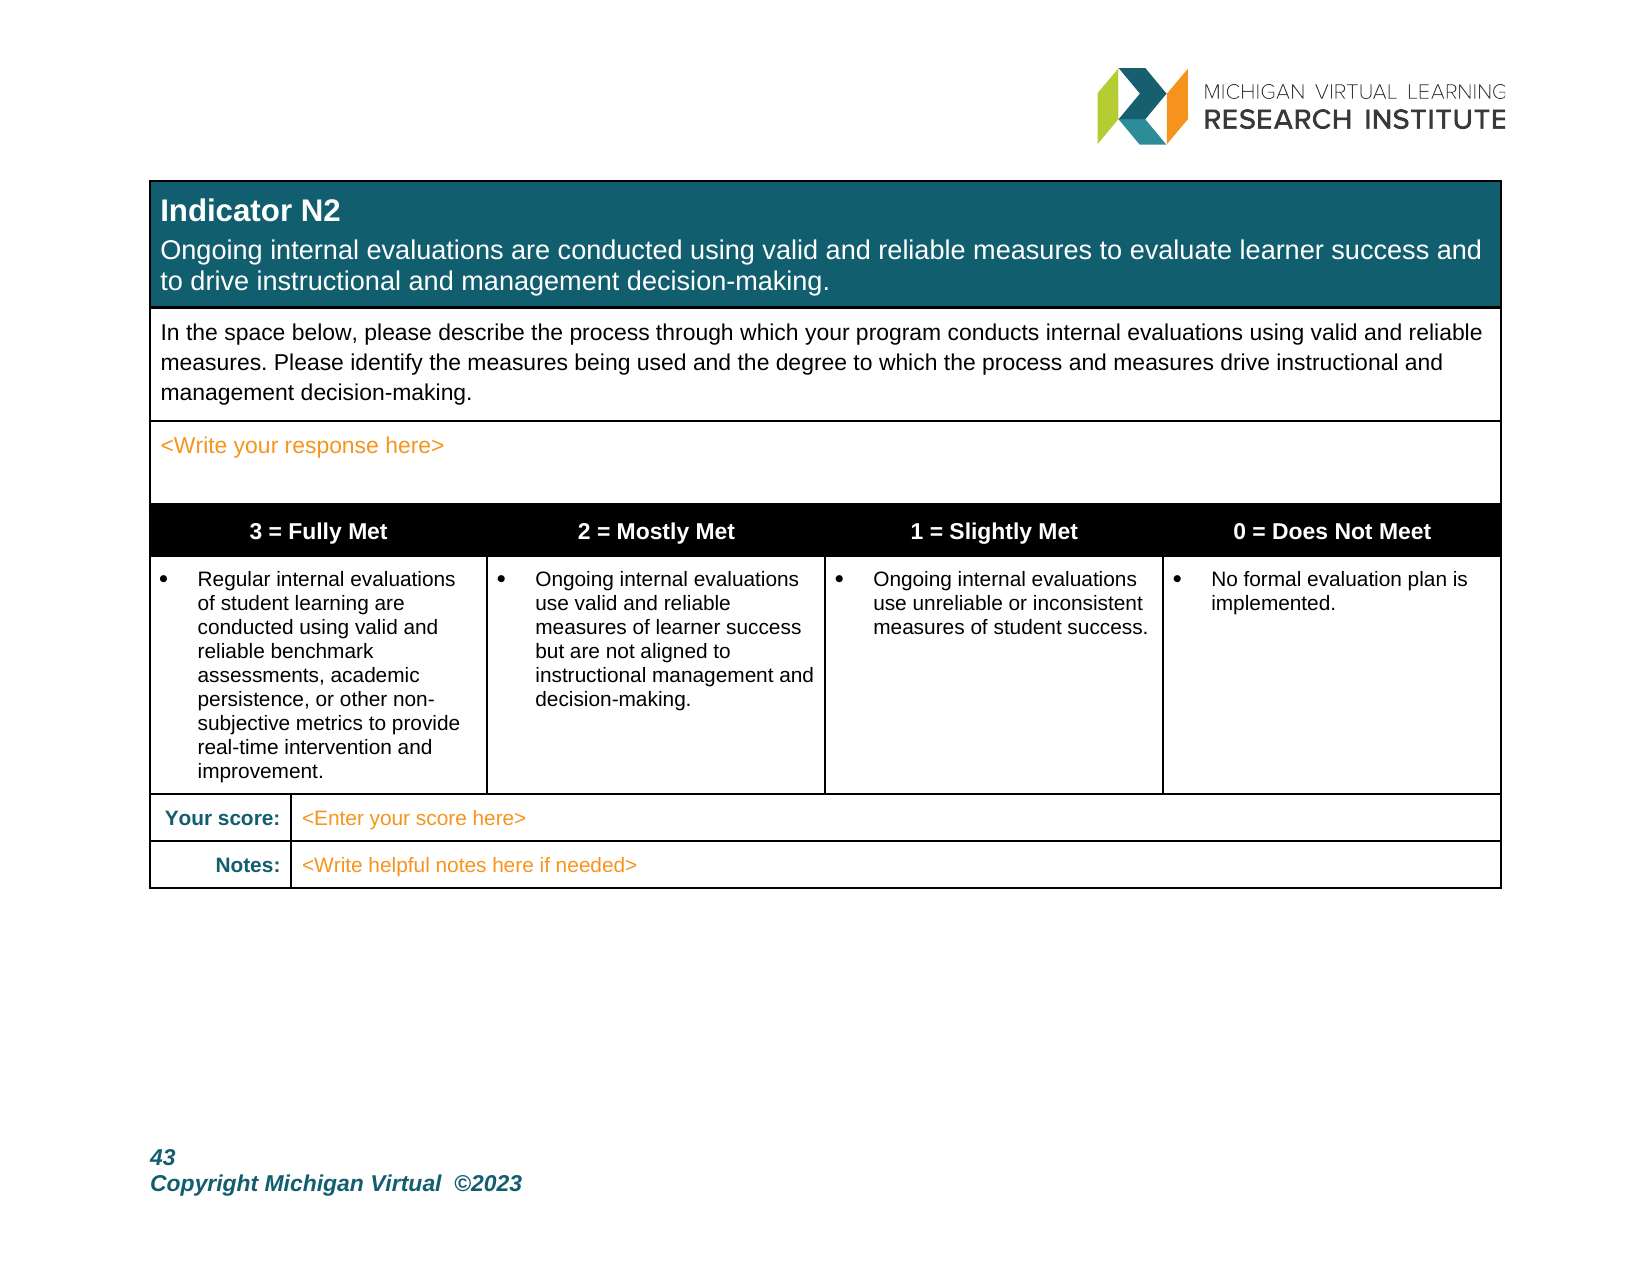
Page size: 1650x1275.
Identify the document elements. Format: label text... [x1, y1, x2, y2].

table_cell <Enter your score here> [292, 795, 1500, 840]
table_cell No formal evaluation plan is implemented. [1164, 557, 1500, 793]
table_cell Regular internal evaluations of student learning are conducted using valid and reliable benchmark assessments, academic persistence, or other non-subjective metrics to provide real-time intervention and improvement. [151, 557, 486, 793]
table_cell Ongoing internal evaluations use valid and reliable measures of learner success but are not aligned to instructional management and decision-making. [488, 557, 824, 793]
picture [1097, 68, 1506, 145]
table_cell In the space below, please describe the process through which your program conducts internal evaluations using valid and reliable measures. Please identify the measures being used and the degree to which the process and measures drive instructional and management decision-making. [151, 309, 1500, 420]
table_cell Your score: [151, 795, 290, 840]
table_cell Notes: [151, 842, 290, 887]
table_header 2 = Mostly Met [488, 508, 824, 555]
table_header 3 = Fully Met [151, 508, 486, 555]
table_cell Ongoing internal evaluations use unreliable or inconsistent measures of student success. [826, 557, 1162, 793]
table_cell <Write your response here> [151, 422, 1500, 503]
table_header Indicator N2 Ongoing internal evaluations are conducted using valid and reliable measures to evaluate learner success and to drive instructional and management decision-making. [151, 182, 1500, 306]
table_header 0 = Does Not Meet [1164, 508, 1500, 555]
table_header 1 = Slightly Met [826, 508, 1162, 555]
table_cell <Write helpful notes here if needed> [292, 842, 1500, 887]
